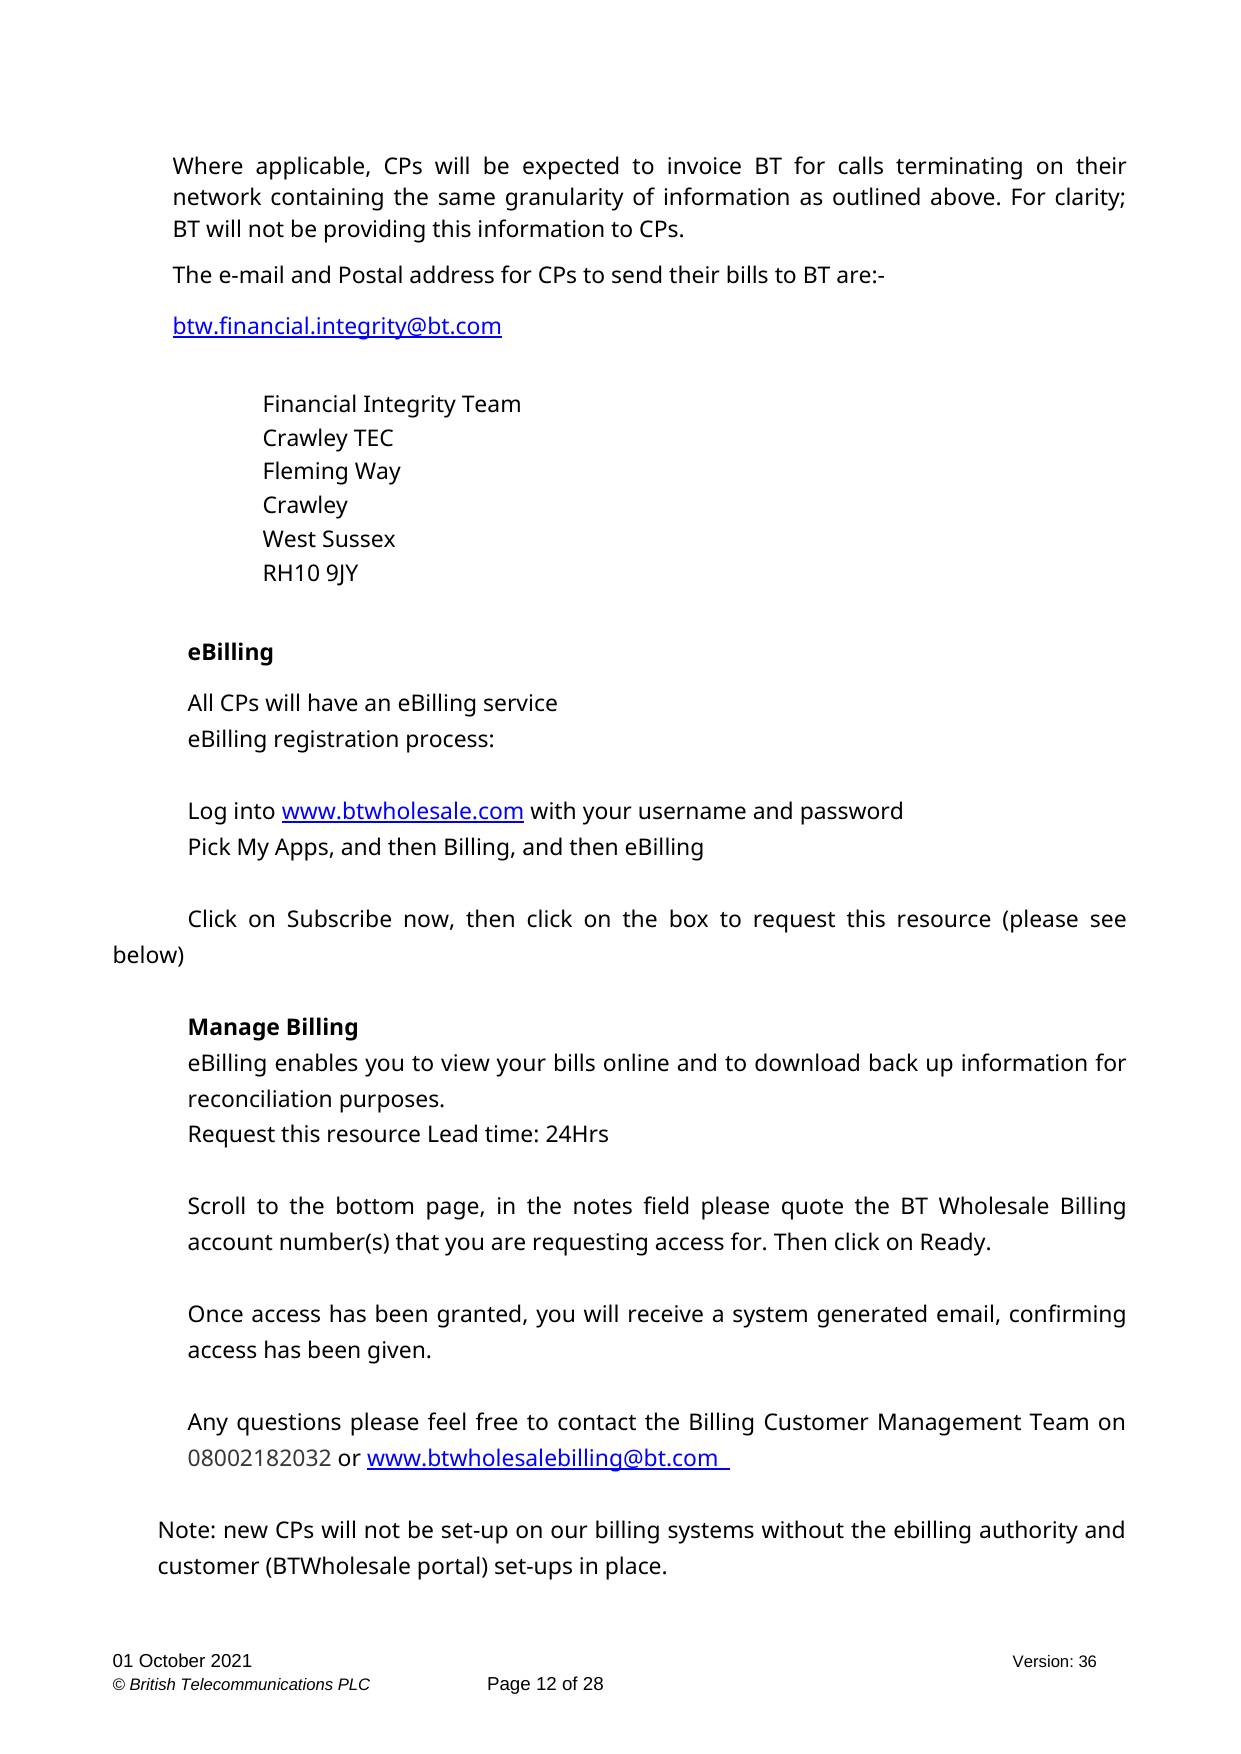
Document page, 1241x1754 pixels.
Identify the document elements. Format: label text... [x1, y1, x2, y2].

text All CPs will have an eBilling service [112, 687, 1128, 718]
text Scroll to the bottom page, in the notes field please quote the BT Wholesale Billing account number(s) that you are requesting access for. Then click on Ready. [187, 1190, 1128, 1257]
text Any questions please feel free to contact the Billing Customer Management Team on 08002182032 or www.btwholesalebilling@bt.com [187, 1406, 1128, 1473]
text Crawley [187, 498, 1128, 517]
text eBilling enables you to view your bills online and to download back up information for reconciliation purposes. [187, 1047, 1128, 1114]
text RH10 9JY [187, 566, 341, 585]
text Financial Integrity Team [187, 397, 1128, 416]
text Request this resource Lead time: 24Hrs [112, 1118, 1128, 1150]
text Crawley TEC [187, 431, 1128, 450]
text eBilling registration process: [112, 723, 1128, 754]
text Click on Subscribe now, then click on the box to request this resource (please see below) [112, 903, 1128, 970]
text btw.financial.integrity@bt.com [112, 310, 1128, 341]
text Once access has been granted, you will receive a system generated email, confirming access has been given. [187, 1298, 1128, 1365]
text Note: new CPs will not be set-up on our billing systems without the ebilling authority and customer (BTWholesale portal) set-ups in place. [157, 1514, 1128, 1581]
text The e-mail and Postal address for CPs to send their bills to BT are:- [112, 259, 1128, 290]
text West Sussex [187, 532, 1128, 551]
text Log into www.btwholesale.com with your username and password [112, 795, 1128, 826]
text RH10 9JY [342, 566, 1128, 585]
text Where applicable, CPs will be expected to invoice BT for calls terminating on their network containing the same granularity of information as outlined above. For clarity; BT will not be providing this information to CPs. [172, 150, 1128, 244]
text Manage Billing [112, 1011, 1128, 1042]
text eBilling [112, 636, 1128, 667]
text Fleming Way [187, 465, 1128, 483]
text Pick My Apps, and then Billing, and then eBilling [112, 831, 1128, 862]
